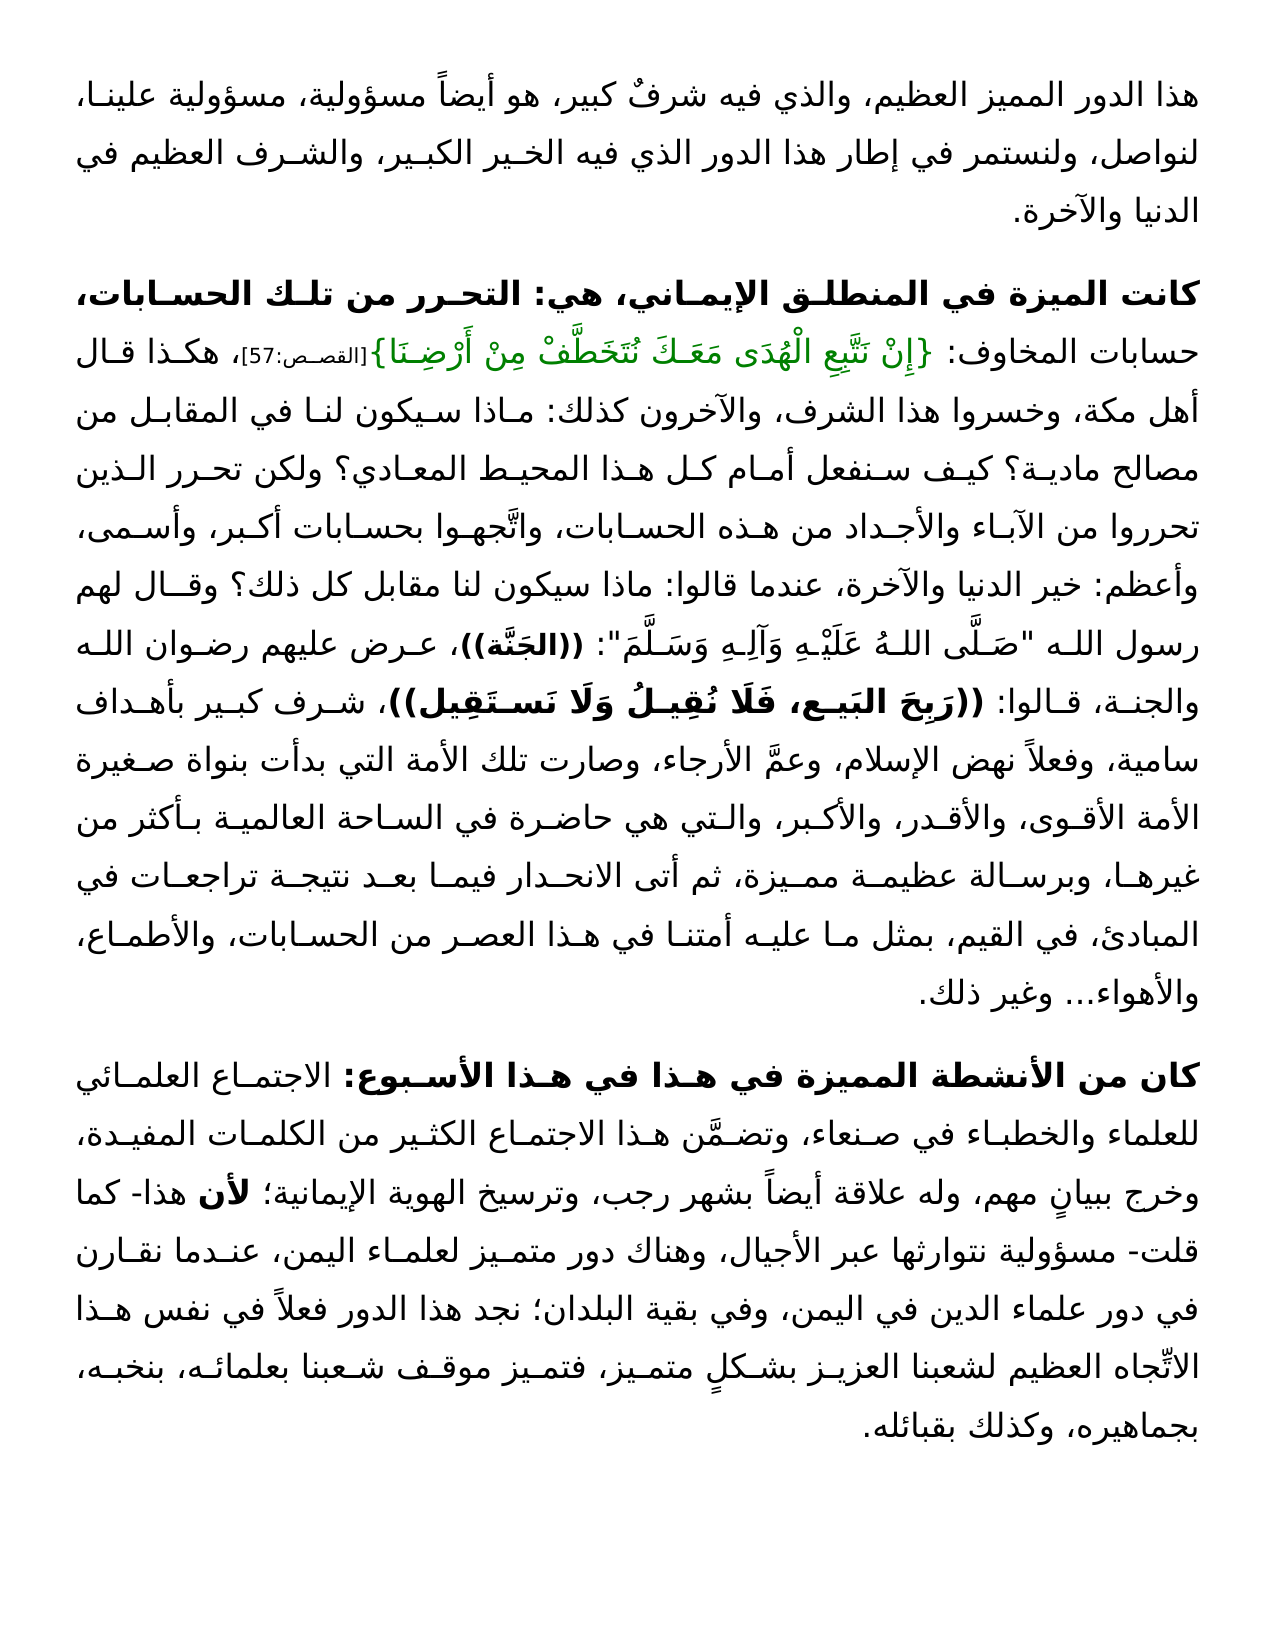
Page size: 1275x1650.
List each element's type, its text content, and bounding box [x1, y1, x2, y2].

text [75, 75, 1200, 230]
text كان من الأنشطة المميزة في هذا في هذا الأسبوع: الاجتماع العلمائي للعلماء والخطباء في صنعاء، وتضمَّن هذا الاجتماع الكثير من الكلمات المفيدة، وخرج ببيانٍ مهم، وله علاقة أيضاً بشهر رجب، وترسيخ الهوية الإيمانية؛ لأن هذا- كما قلت- مسؤولية نتوارثها عبر الأجيال، وهناك دور متميز لعلماء اليمن، عندما نقارن في دور علماء الدين في اليمن، وفي بقية البلدان؛ نجد هذا الدور فعلاً في نفس هذا الاتِّجاه العظيم لشعبنا العزيز بشكلٍ متميز، فتميز موقف شعبنا بعلمائه، بنخبه، بجماهيره، وكذلك بقبائله. [75, 1057, 1200, 1445]
text كانت الميزة في المنطلق الإيماني، هي: التحرر من تلك الحسابات، حسابات المخاوف: {إِنْ نَتَّبِعِ الْهُدَى مَعَكَ نُتَخَطَّفْ مِنْ أَرْضِنَا}[القصص:57]، هكذا قال أهل مكة، وخسروا هذا الشرف، والآخرون كذلك: ماذا سيكون لنا في المقابل من مصالح مادية؟ كيف سنفعل أمام كل هذا المحيط المعادي؟ ولكن تحرر الذين تحرروا من الآباء والأجداد من هذه الحسابات، واتَّجهوا بحسابات أكبر، وأسمى، وأعظم: خير الدنيا والآخرة، عندما قالوا: ماذا سيكون لنا مقابل كل ذلك؟ وقال لهم رسول الله "صَلَّى اللهُ عَلَيْهِ وَآلِهِ وَسَلَّمَ": ((الجَنَّة))، عرض عليهم رضوان الله والجنة، قالوا: ((رَبِحَ البَيع، فَلَا نُقِيلُ وَلَا نَستَقِيل))، شرف كبير بأهداف سامية، وفعلاً نهض الإسلام، وعمَّ الأرجاء، وصارت تلك الأمة التي بدأت بنواة صغيرة الأمة الأقوى، والأقدر، والأكبر، والتي هي حاضرة في الساحة العالمية بأكثر من غيرها، وبرسالة عظيمة مميزة، ثم أتى الانحدار فيما بعد نتيجة تراجعات في المبادئ، في القيم، بمثل ما عليه أمتنا في هذا العصر من الحسابات، والأطماع، والأهواء... وغير ذلك. [75, 275, 1200, 1012]
